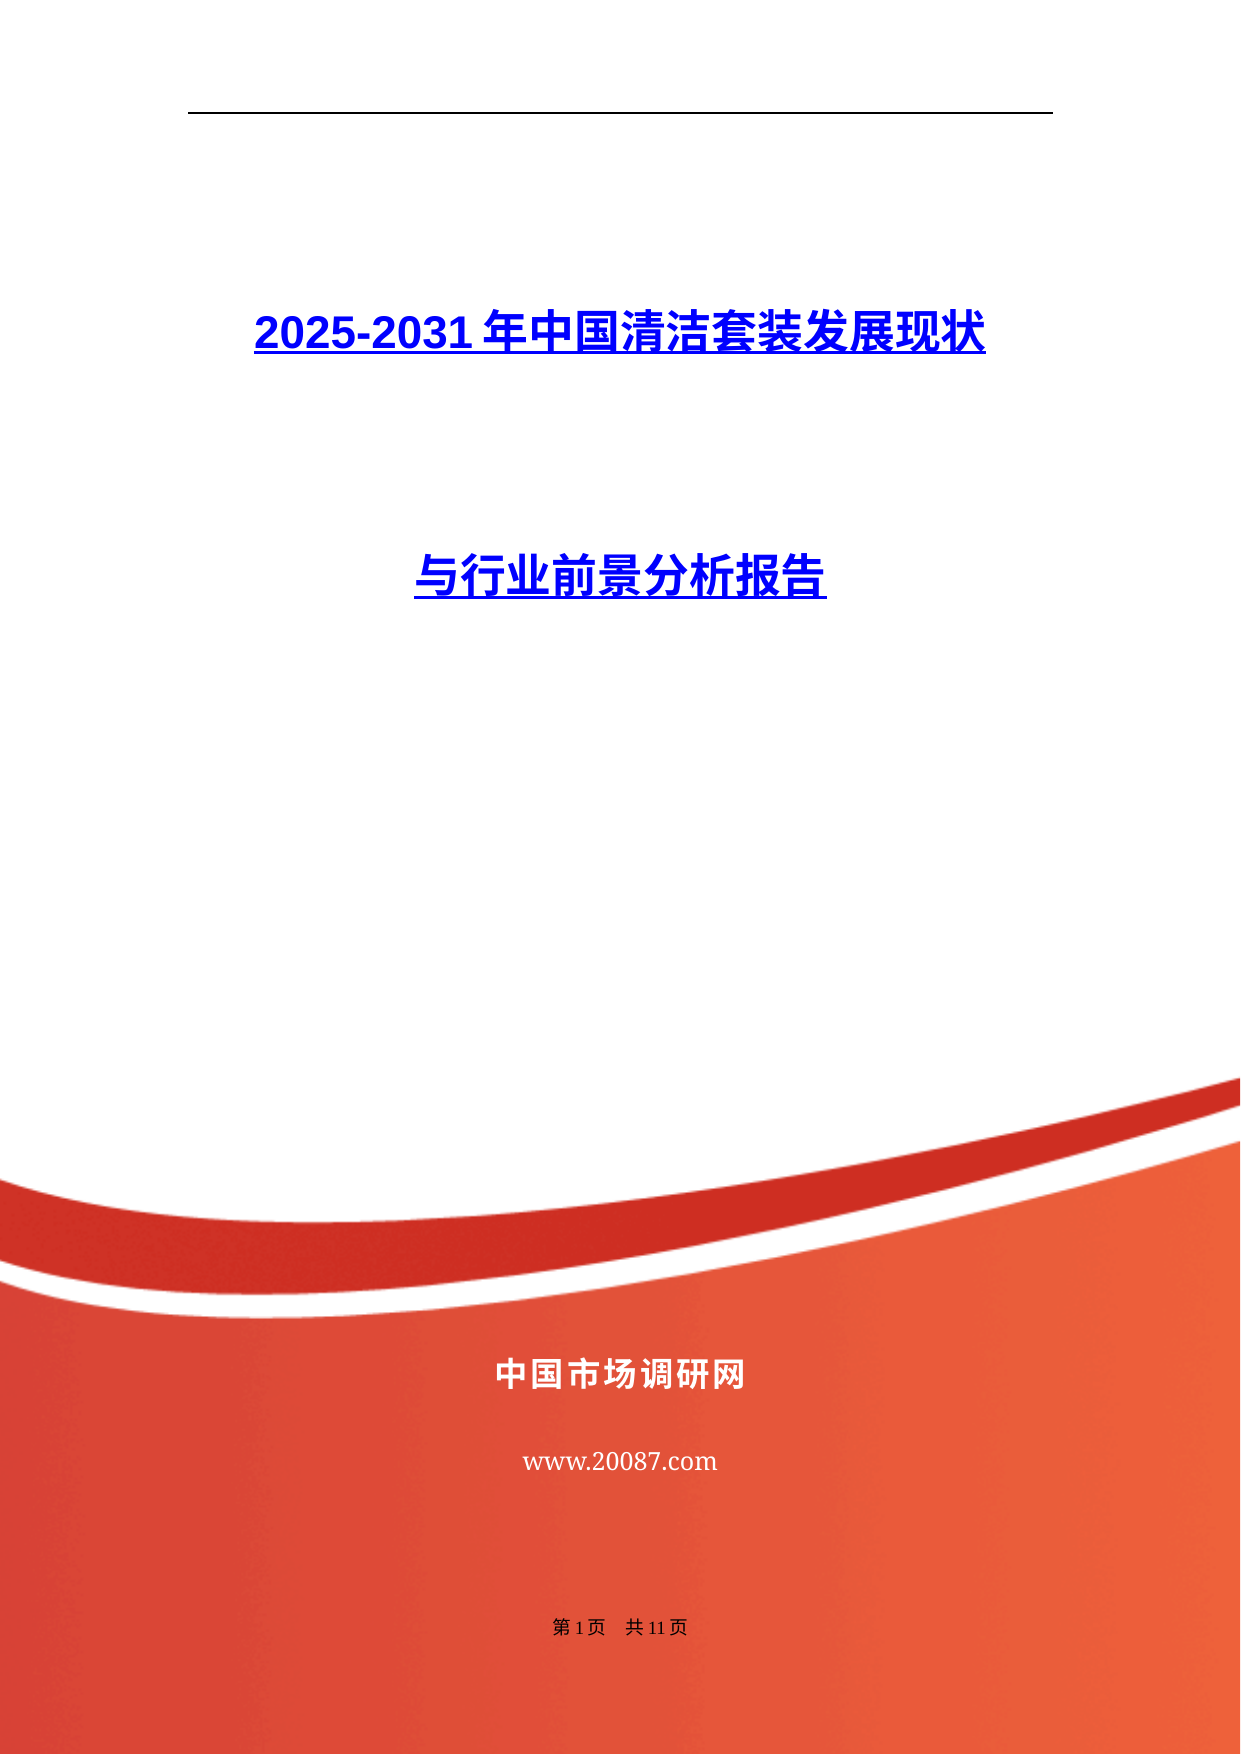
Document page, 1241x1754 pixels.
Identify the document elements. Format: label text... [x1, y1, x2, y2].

text www.20087.com [187, 1428, 1053, 1493]
table_header 2025-2031年中国清洁套装发展现状与行业前景分析报告 [188, 207, 1053, 773]
picture [0, 1006, 1241, 1754]
subtitle 中国市场调研网 [187, 1339, 1053, 1404]
